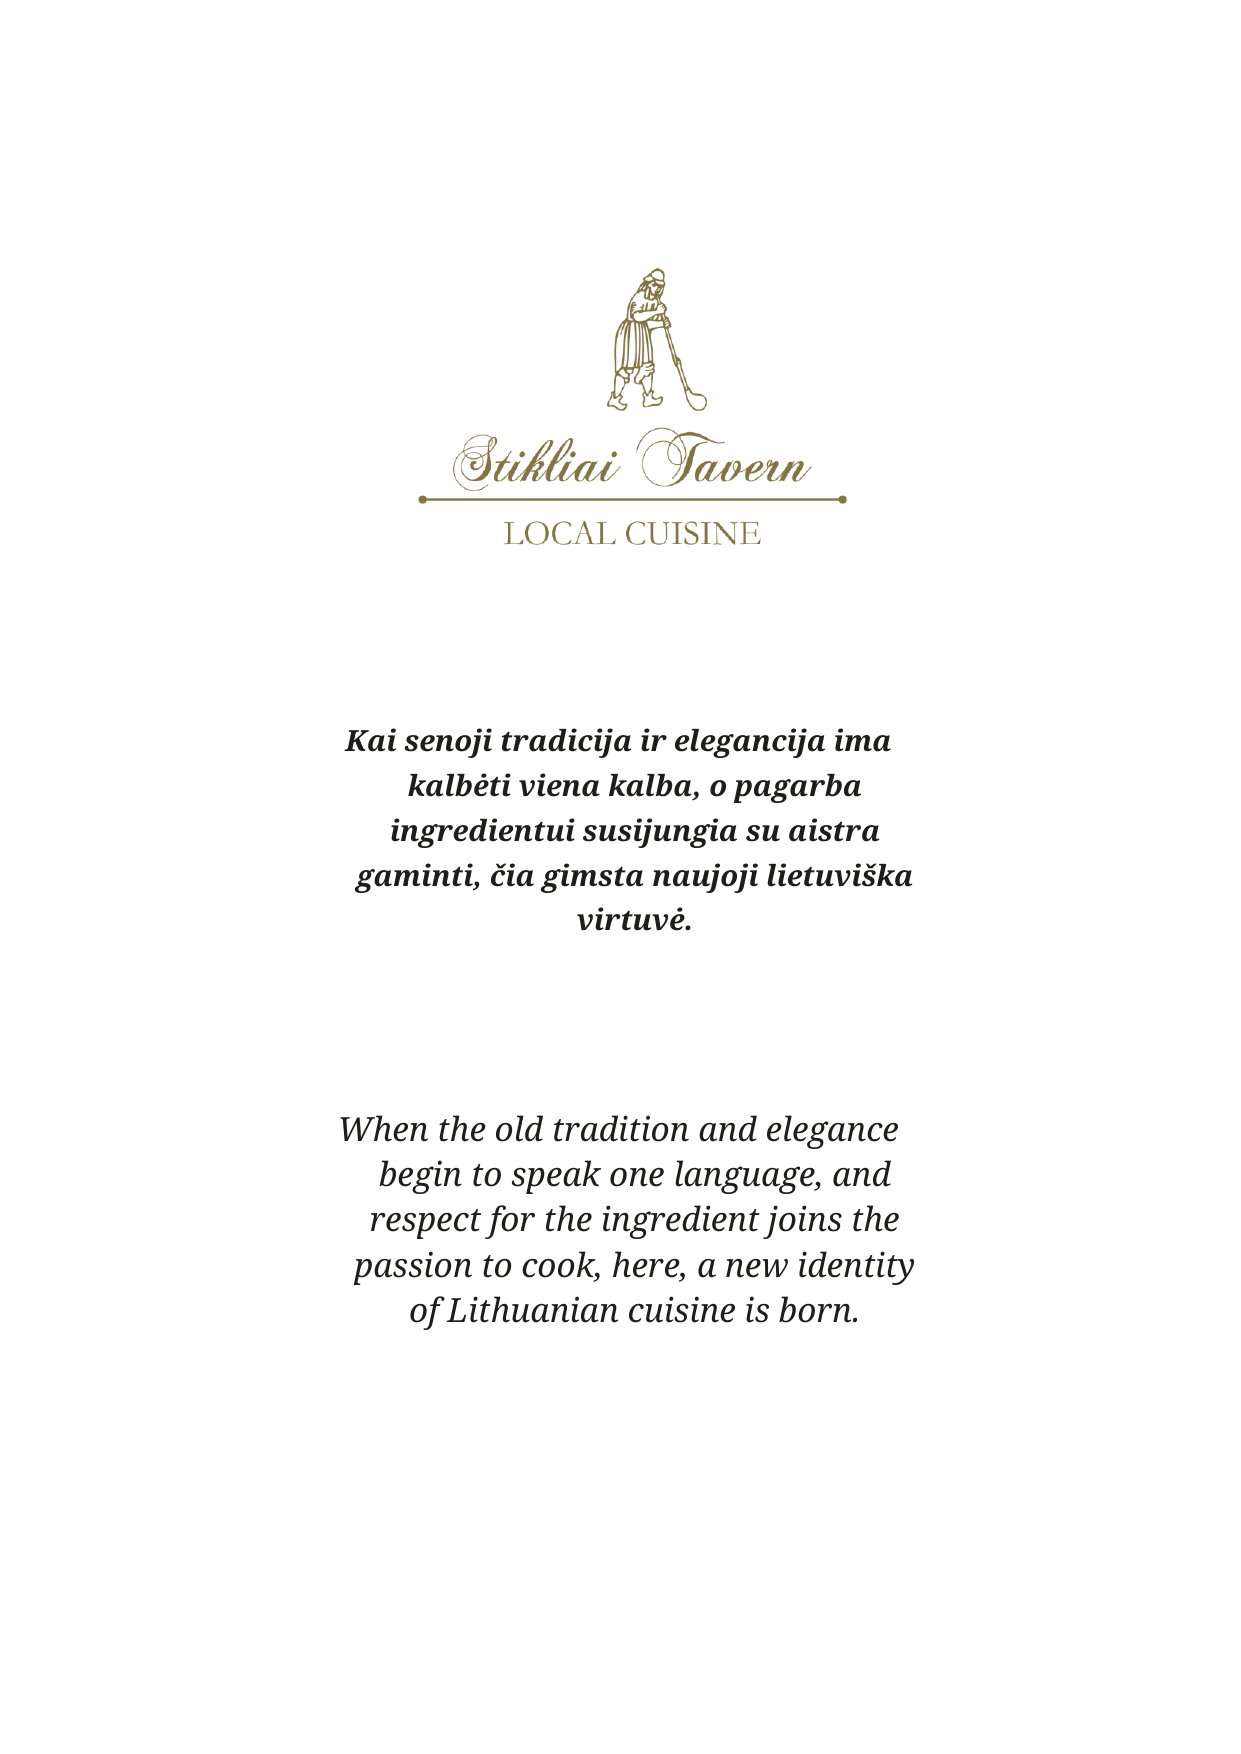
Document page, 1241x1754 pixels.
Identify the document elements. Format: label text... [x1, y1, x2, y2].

subtitle Kai senoji tradicija ir elegancija ima kalbėti viena kalba, o pagarba ingredientui susijungia su aistra gaminti, čia gimsta naujoji lietuviška virtuvė. [306, 721, 934, 939]
subtitle When the old tradition and elegance begin to speak one language, and respect for the ingredient joins the passion to cook, here, a new identity of Lithuanian cuisine is born. [306, 1105, 934, 1332]
picture [352, 164, 900, 570]
